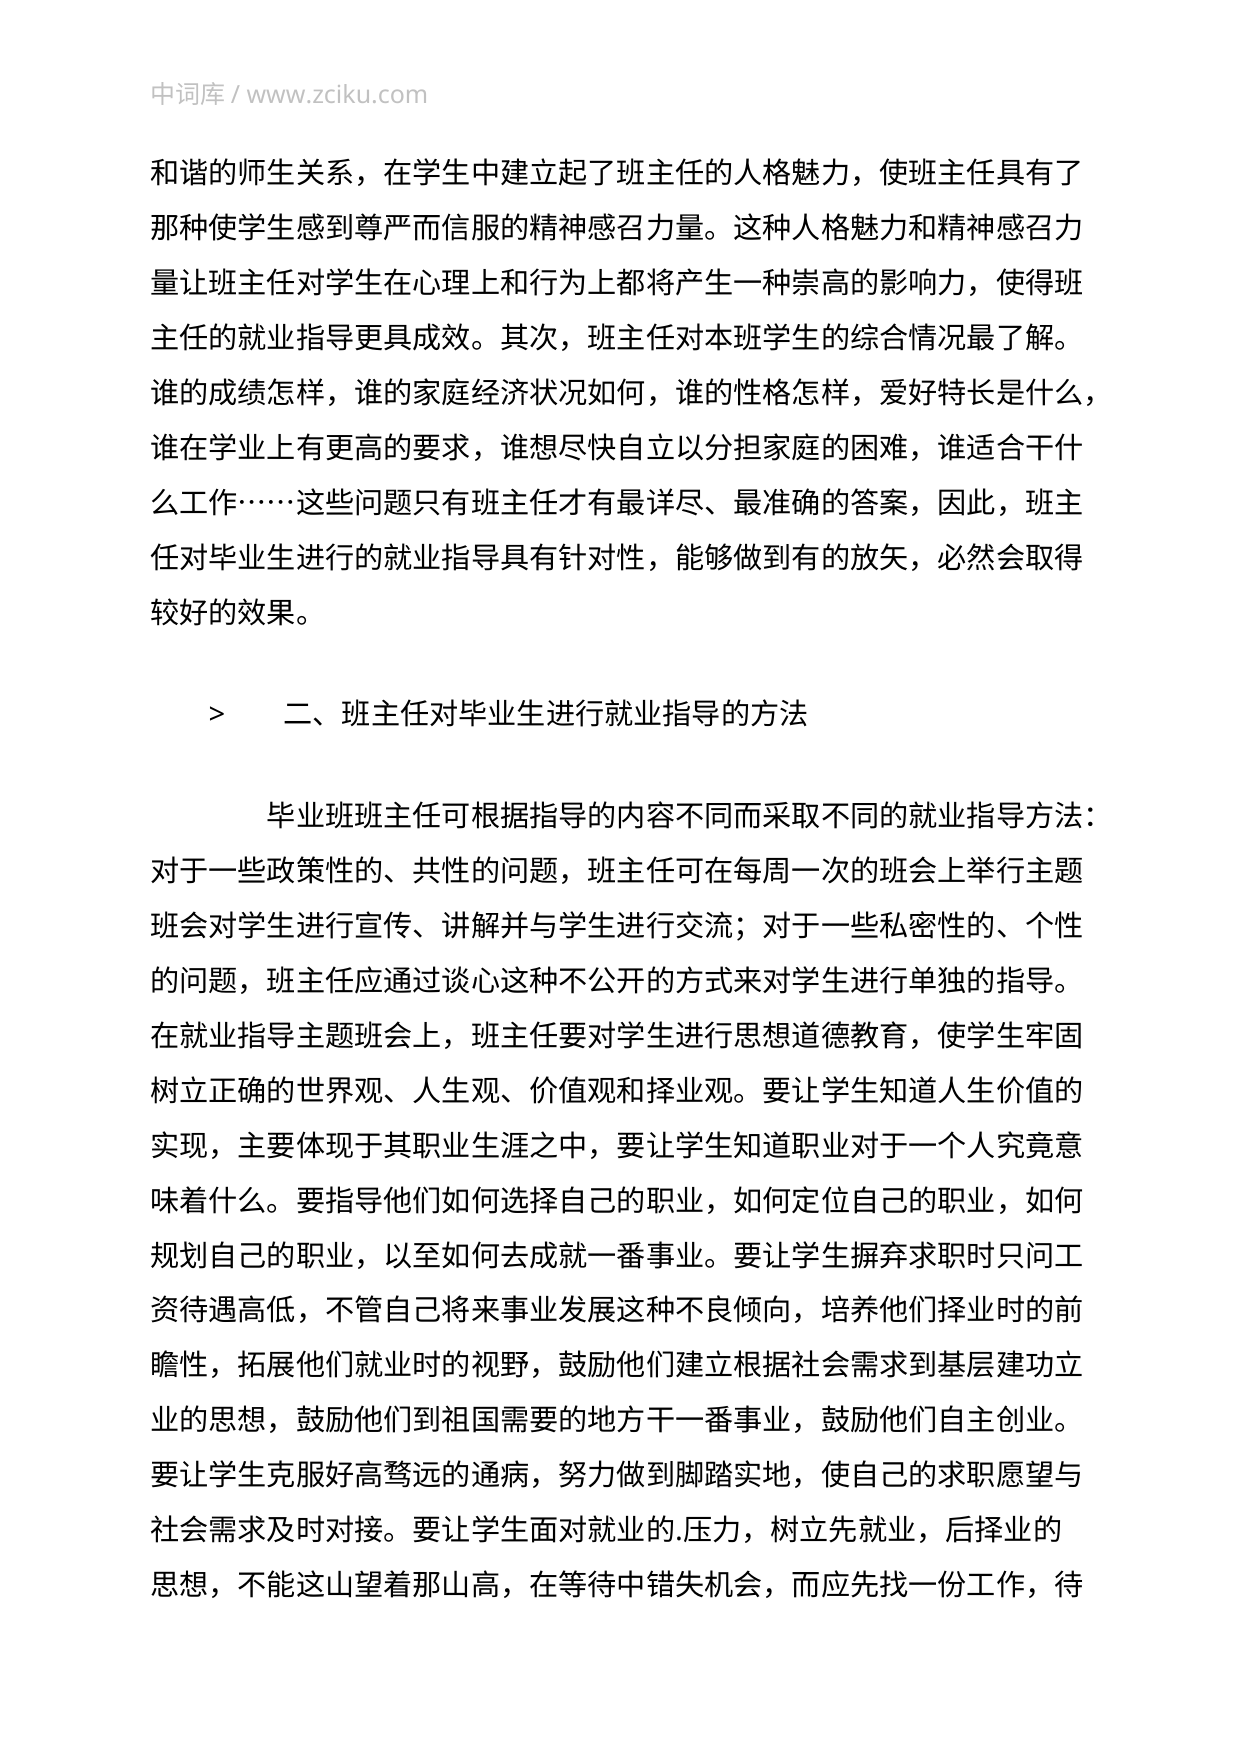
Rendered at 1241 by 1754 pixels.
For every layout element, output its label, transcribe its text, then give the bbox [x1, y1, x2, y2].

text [150, 150, 1090, 631]
text > 二、班主任对毕业生进行就业指导的方法 [150, 691, 1090, 733]
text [150, 793, 1090, 1604]
